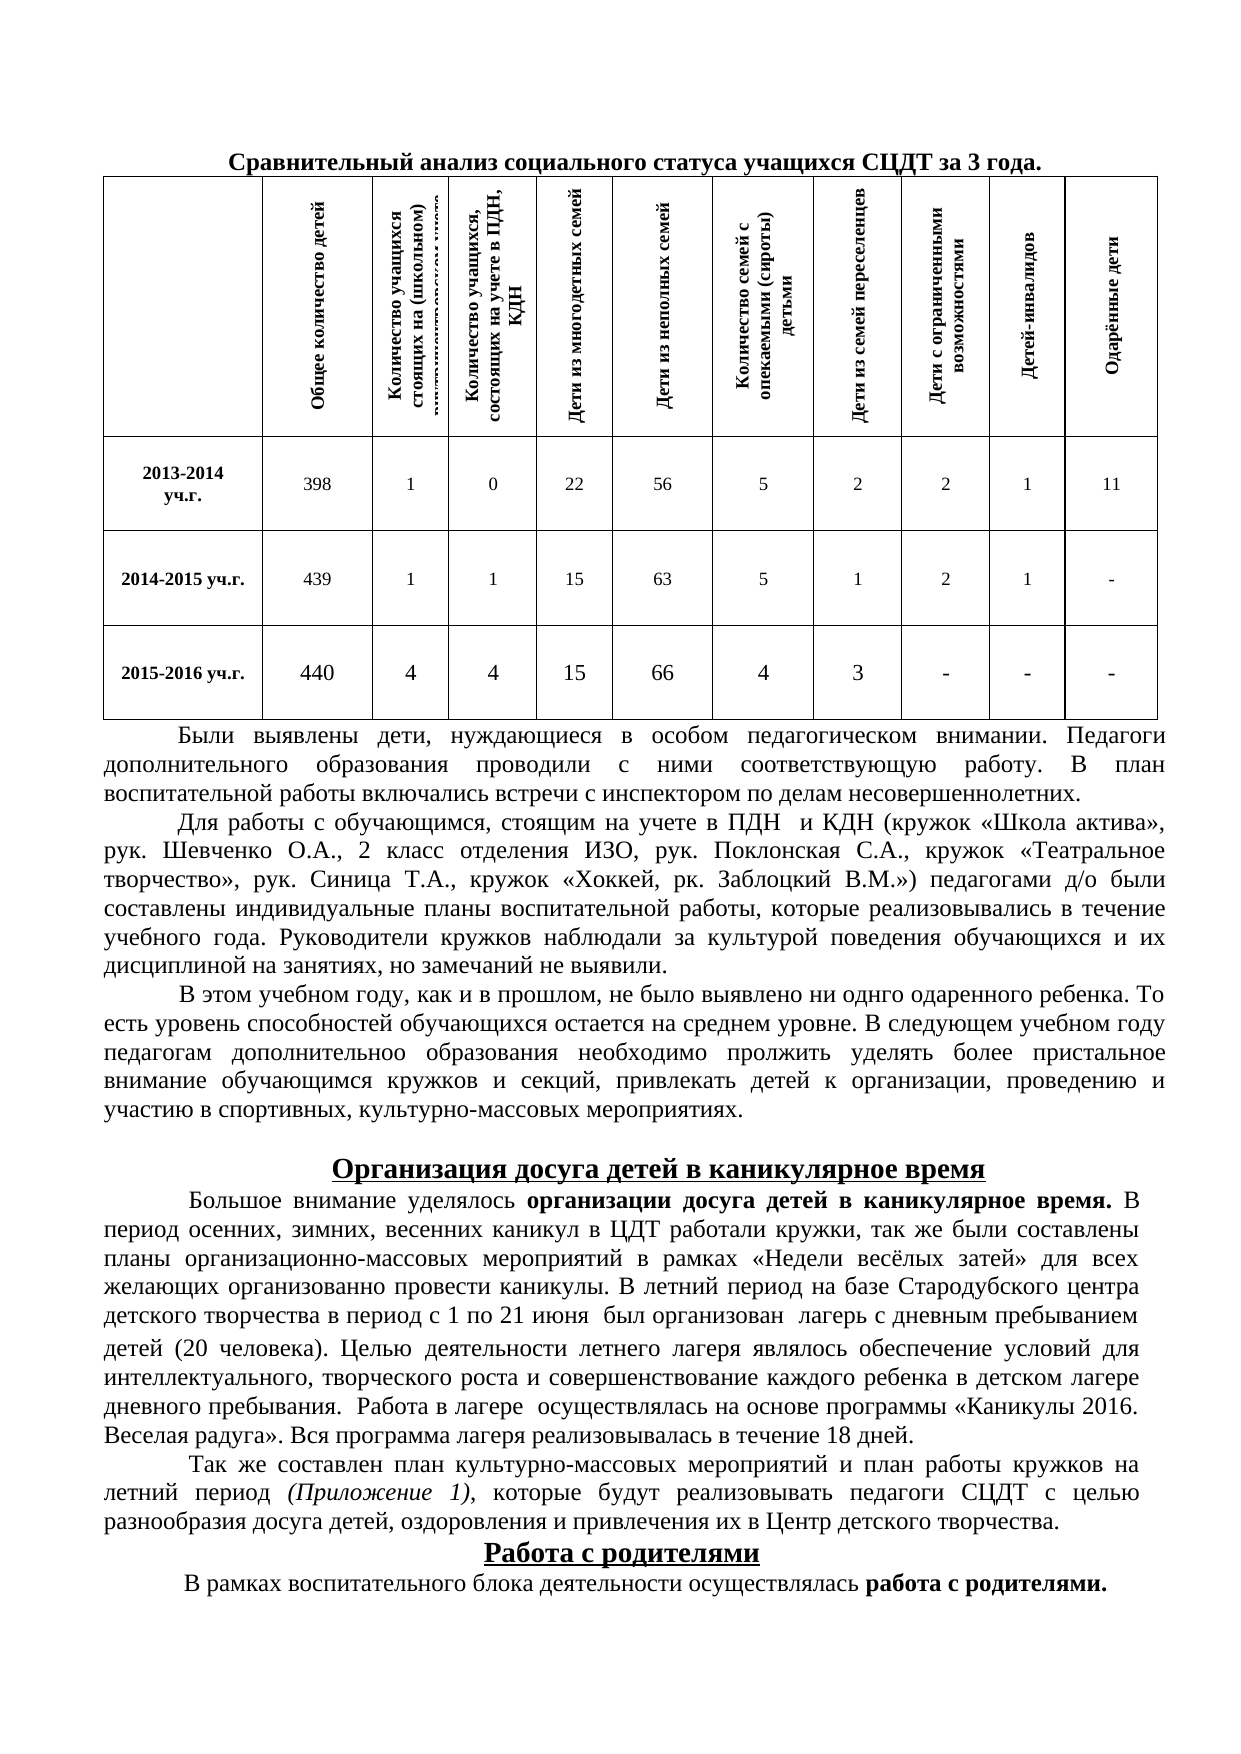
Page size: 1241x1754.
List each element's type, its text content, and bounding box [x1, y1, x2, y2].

text Организация досуга детей в каникулярное время [103, 1152, 1140, 1185]
table_cell 2 [902, 437, 989, 530]
table_cell 11 [1066, 437, 1157, 530]
table_cell 1 [373, 531, 448, 625]
table_header Дети из неполных семей [613, 177, 712, 436]
table_header Детей-инвалидов [990, 177, 1064, 436]
text Большое внимание уделялось организации досуга детей в каникулярное время. В период осенних, зимних, весенних каникул в ЦДТ работали кружки, так же были составлены планы организационно-массовых мероприятий в рамках «Недели весёлых затей» для всех желающих организованно провести каникулы. В летний период на базе Стародубского центра детского творчества в период с 1 по 21 июня был организован лагерь с дневным пребыванием детей (20 человека). Целью деятельности летнего лагеря являлось обеспечение условий для интеллектуального, творческого роста и совершенствование каждого ребенка в детском лагере дневного пребывания. Работа в лагере осуществлялась на основе программы «Каникулы 2016. Веселая радуга». Вся программа лагеря реализовывалась в течение 18 дней. [103, 1185, 1140, 1449]
table_cell 2 [814, 437, 901, 530]
table_cell 15 [537, 626, 612, 719]
text В этом учебном году, как и в прошлом, не было выявлено ни однго одаренного ребенка. То есть уровень способностей обучающихся остается на среднем уровне. В следующем учебном году педагогам дополнительноо образования необходимо пролжить уделять более пристальное внимание обучающимся кружков и секций, привлекать детей к организации, проведению и участию в спортивных, культурно-массовых мероприятиях. [103, 979, 1167, 1123]
table_header Количество семей с опекаемыми (сироты) детьми [713, 177, 813, 436]
table_cell 63 [613, 531, 712, 625]
table_header Дети из семей переселенцев [814, 177, 901, 436]
table_cell 0 [449, 437, 536, 530]
table_cell - [1066, 531, 1157, 625]
text Были выявлены дети, нуждающиеся в особом педагогическом внимании. Педагоги дополнительного образования проводили с ними соответствующую работу. В план воспитательной работы включались встречи с инспектором по делам несовершеннолетних. [103, 720, 1167, 807]
table_cell 1 [373, 437, 448, 530]
table_cell - [902, 626, 989, 719]
text Сравнительный анализ социального статуса учащихся СЦДТ за 3 года. [103, 147, 1167, 176]
table_cell - [990, 626, 1064, 719]
table_cell 440 [263, 626, 372, 719]
table_cell 22 [537, 437, 612, 530]
table_cell 15 [537, 531, 612, 625]
table_cell 4 [373, 626, 448, 719]
table_cell 3 [814, 626, 901, 719]
table_header Количество учащихся, состоящих на учете в ПДН, КДН [449, 177, 536, 436]
table_cell 66 [613, 626, 712, 719]
text В рамках воспитательного блока деятельности осуществлялась работа с родителями. [103, 1568, 1140, 1597]
text Так же составлен план культурно-массовых мероприятий и план работы кружков на летний период (Приложение 1), которые будут реализовывать педагоги СЦДТ с целью разнообразия досуга детей, оздоровления и привлечения их в Центр детского творчества. [103, 1449, 1140, 1535]
table_cell 1 [990, 531, 1064, 625]
table_header Общее количество детей [263, 177, 372, 436]
table_header Количество учащихся стоящих на (школьном) внутрицентровском учете [373, 177, 448, 436]
table_cell 2014-2015 уч.г. [104, 531, 262, 625]
table_cell 439 [263, 531, 372, 625]
table_header Дети с ограниченными возможностями [902, 177, 989, 436]
table_cell 2 [902, 531, 989, 625]
table_cell 398 [263, 437, 372, 530]
table_header Дети из многодетных семей [537, 177, 612, 436]
table_cell 4 [449, 626, 536, 719]
table_cell 1 [814, 531, 901, 625]
table_cell 5 [713, 437, 813, 530]
table_cell 1 [449, 531, 536, 625]
table_cell 56 [613, 437, 712, 530]
table_header [104, 177, 262, 436]
text Работа с родителями [103, 1535, 1140, 1568]
text Для работы с обучающимся, стоящим на учете в ПДН и КДН (кружок «Школа актива», рук. Шевченко О.А., 2 класс отделения ИЗО, рук. Поклонская С.А., кружок «Театральное творчество», рук. Синица Т.А., кружок «Хоккей, рк. Заблоцкий В.М.») педагогами д/о были составлены индивидуальные планы воспитательной работы, которые реализовывались в течение учебного года. Руководители кружков наблюдали за культурой поведения обучающихся и их дисциплиной на занятиях, но замечаний не выявили. [103, 807, 1167, 979]
table_cell 2015-2016 уч.г. [104, 626, 262, 719]
table_cell - [1066, 626, 1157, 719]
table_cell 4 [713, 626, 813, 719]
table_cell 1 [990, 437, 1064, 530]
table_cell 5 [713, 531, 813, 625]
table_cell 2013-2014 уч.г. [104, 437, 262, 530]
table_header Одарённые дети [1066, 177, 1157, 436]
